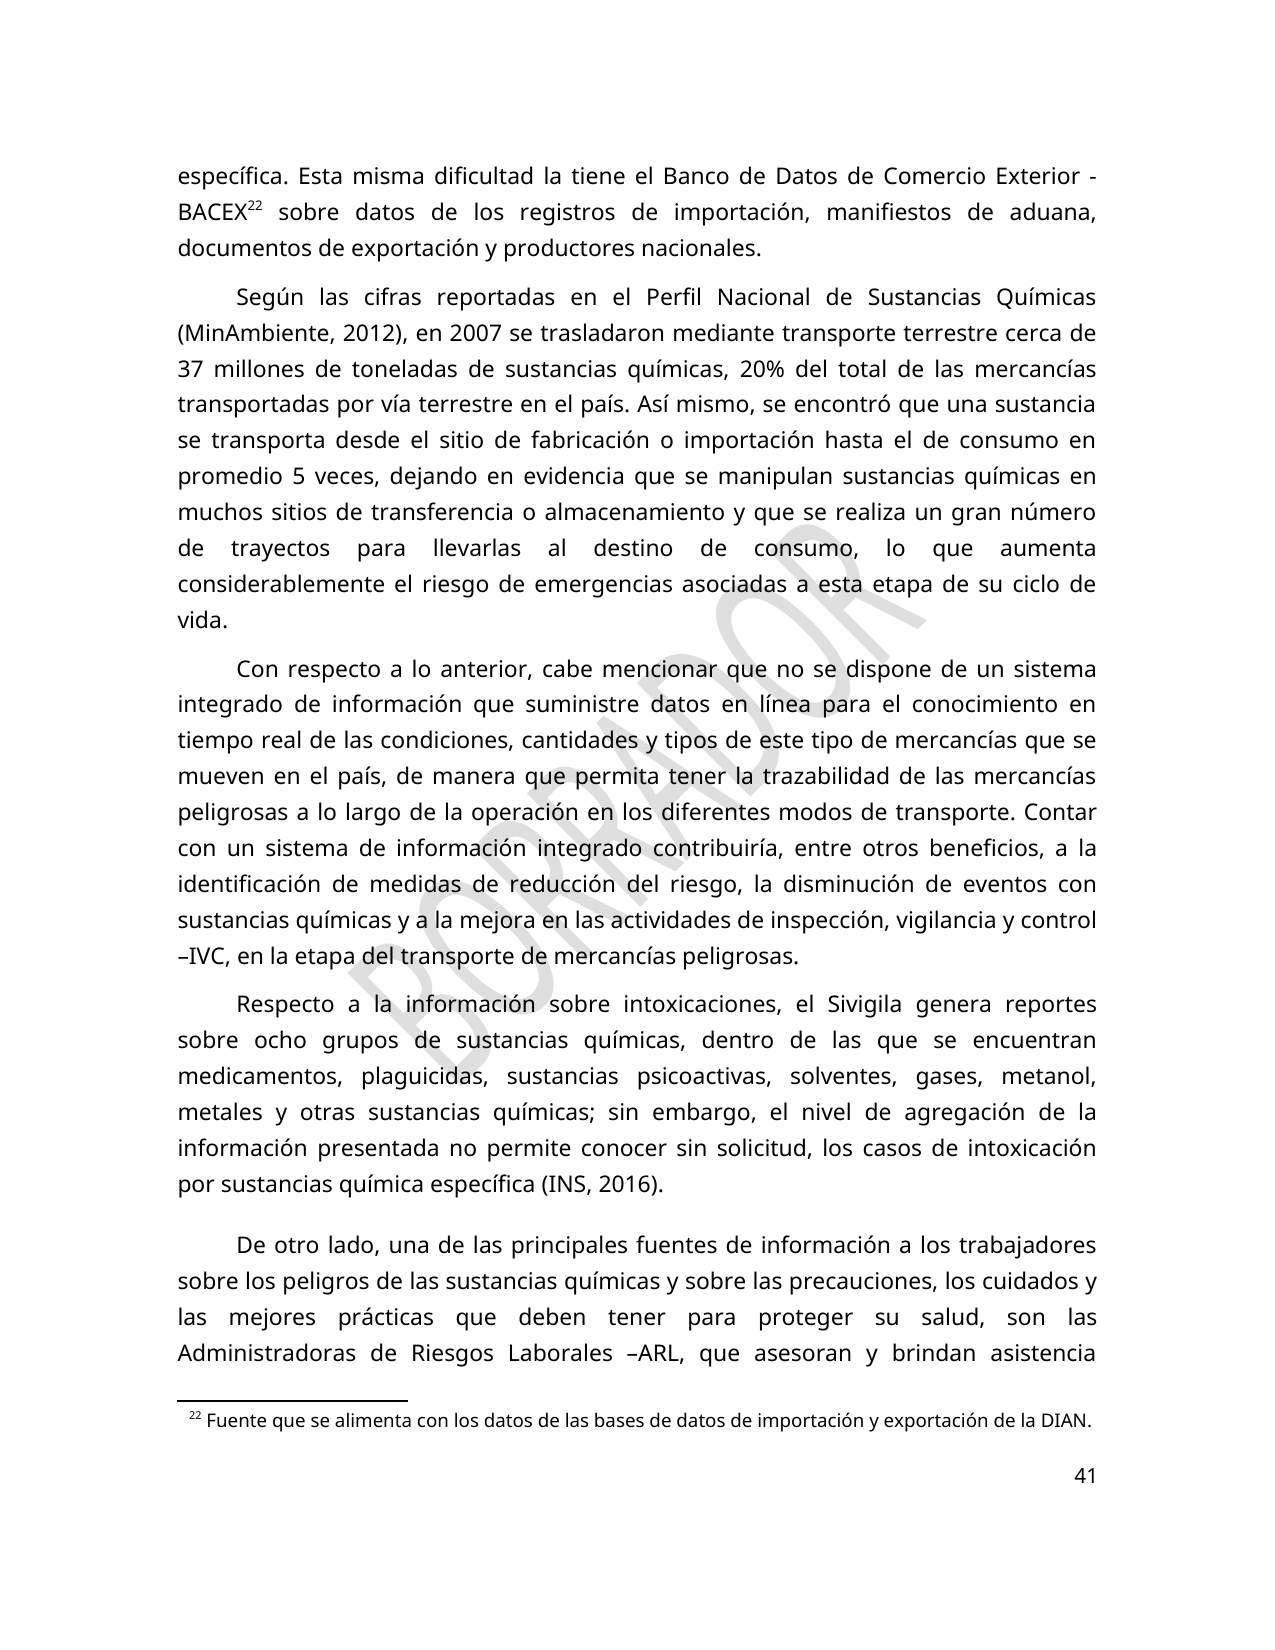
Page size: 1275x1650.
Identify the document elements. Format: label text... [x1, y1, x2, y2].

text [177, 1229, 1098, 1368]
text Respecto a la información sobre intoxicaciones, el Sivigila genera reportes sobre ocho grupos de sustancias químicas, dentro de las que se encuentran medicamentos, plaguicidas, sustancias psicoactivas, solventes, gases, metanol, metales y otras sustancias químicas; sin embargo, el nivel de agregación de la información presentada no permite conocer sin solicitud, los casos de intoxicación por sustancias química específica. [177, 988, 1098, 1199]
text Con respecto a lo anterior, cabe mencionar que no se dispone de un sistema integrado de información que suministre datos en línea para el conocimiento en tiempo real de las condiciones, cantidades y tipos de este tipo de mercancías que se mueven en el país, de manera que permita tener la trazabilidad de las mercancías peligrosas a lo largo de la operación en los diferentes modos de transporte. Contar con un sistema de información integrado contribuiría, entre otros beneficios, a la identificación de medidas de reducción del riesgo, la disminución de eventos con sustancias químicas y a la mejora en las actividades de inspección, vigilancia y control –IVC, en la etapa del transporte de mercancías peligrosas. [177, 652, 1098, 971]
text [177, 160, 1098, 263]
text Según las cifras reportadas en el Perfil Nacional de Sustancias Químicas, en 2007 se trasladaron mediante transporte terrestre cerca de 37 millones de toneladas de sustancias químicas, 20% del total de las mercancías transportadas por vía terrestre en el país. Así mismo, se encontró que una sustancia se transporta desde el sitio de fabricación o importación hasta el de consumo en promedio 5 veces, dejando en evidencia que se manipulan sustancias químicas en muchos sitios de transferencia o almacenamiento y que se realiza un gran número de trayectos para llevarlas al destino de consumo, lo que aumenta considerablemente el riesgo de emergencias asociadas a esta etapa de su ciclo de vida. [177, 281, 1098, 635]
